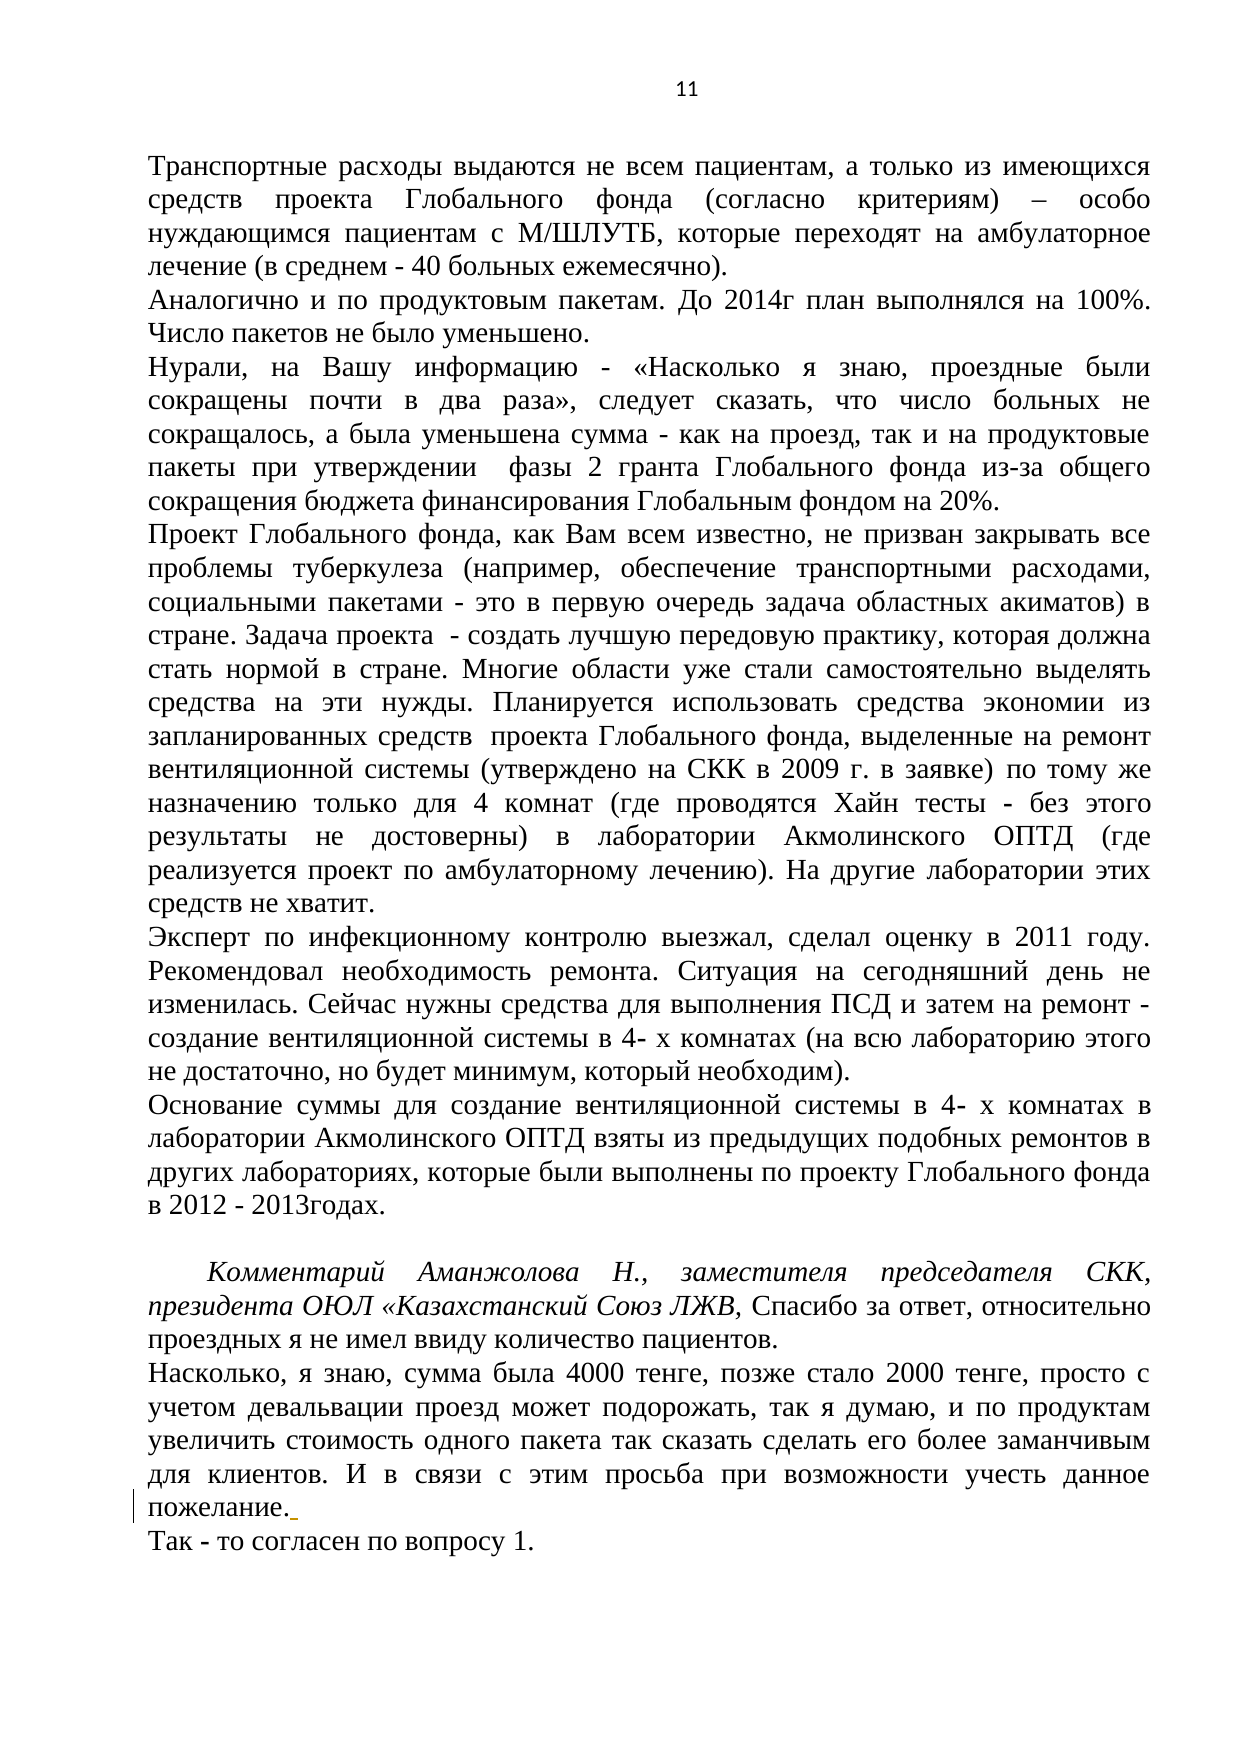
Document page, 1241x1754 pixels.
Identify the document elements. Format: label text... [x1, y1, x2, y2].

text Проект Глобального фонда, как Вам всем известно, не призван закрывать все проблемы туберкулеза (например, обеспечение транспортными расходами, социальными пакетами - это в первую очередь задача областных акиматов) в стране. Задача проекта - создать лучшую передовую практику, которая должна стать нормой в стране. Многие области уже стали самостоятельно выделять средства на эти нужды. Планируется использовать средства экономии из запланированных средств проекта Глобального фонда, выделенные на ремонт вентиляционной системы (утверждено на СКК в 2009 г. в заявке) по тому же назначению только для 4 комнат (где проводятся Хайн тесты - без этого результаты не достоверны) в лаборатории Акмолинского ОПТД (где реализуется проект по амбулаторному лечению). На другие лаборатории этих средств не хватит. [148, 517, 1152, 919]
text Нурали, на Вашу информацию - «Насколько я знаю, проездные были сокращены почти в два раза», следует сказать, что число больных не сокращалось, а была уменьшена сумма - как на проезд, так и на продуктовые пакеты при утверждении фазы 2 гранта Глобального фонда из-за общего сокращения бюджета финансирования Глобальным фондом на 20%. [148, 349, 1152, 517]
text Транспортные расходы выдаются не всем пациентам, а только из имеющихся средств проекта Глобального фонда (согласно критериям) – особо нуждающимся пациентам с М/ШЛУТБ, которые переходят на амбулаторное лечение (в среднем - 40 больных ежемесячно). [148, 148, 1152, 282]
text Так - то согласен по вопросу 1. [148, 1523, 1152, 1556]
text Насколько, я знаю, сумма была 4000 тенге, позже стало 2000 тенге, просто с учетом девальвации проезд может подорожать, так я думаю, и по продуктам увеличить стоимость одного пакета так сказать сделать его более заманчивым для клиентов. И в связи с этим просьба при возможности учесть данное пожелание. [148, 1355, 1152, 1523]
text Основание суммы для создание вентиляционной системы в 4- х комнатах в лаборатории Акмолинского ОПТД взяты из предыдущих подобных ремонтов в других лабораториях, которые были выполнены по проекту Глобального фонда в 2012 - 2013годах. [148, 1087, 1152, 1221]
text Аналогично и по продуктовым пакетам. До 2014г план выполнялся на 100%. Число пакетов не было уменьшено. [148, 282, 1152, 349]
text Комментарий Аманжолова Н., заместителя председателя СКК, президента ОЮЛ «Казахстанский Союз ЛЖВ, Спасибо за ответ, относительно проездных я не имел ввиду количество пациентов. [148, 1254, 1152, 1355]
text Эксперт по инфекционному контролю выезжал, сделал оценку в 2011 году. Рекомендовал необходимость ремонта. Ситуация на сегодняшний день не изменилась. Сейчас нужны средства для выполнения ПСД и затем на ремонт - создание вентиляционной системы в 4- х комнатах (на всю лабораторию этого не достаточно, но будет минимум, который необходим). [148, 919, 1152, 1087]
